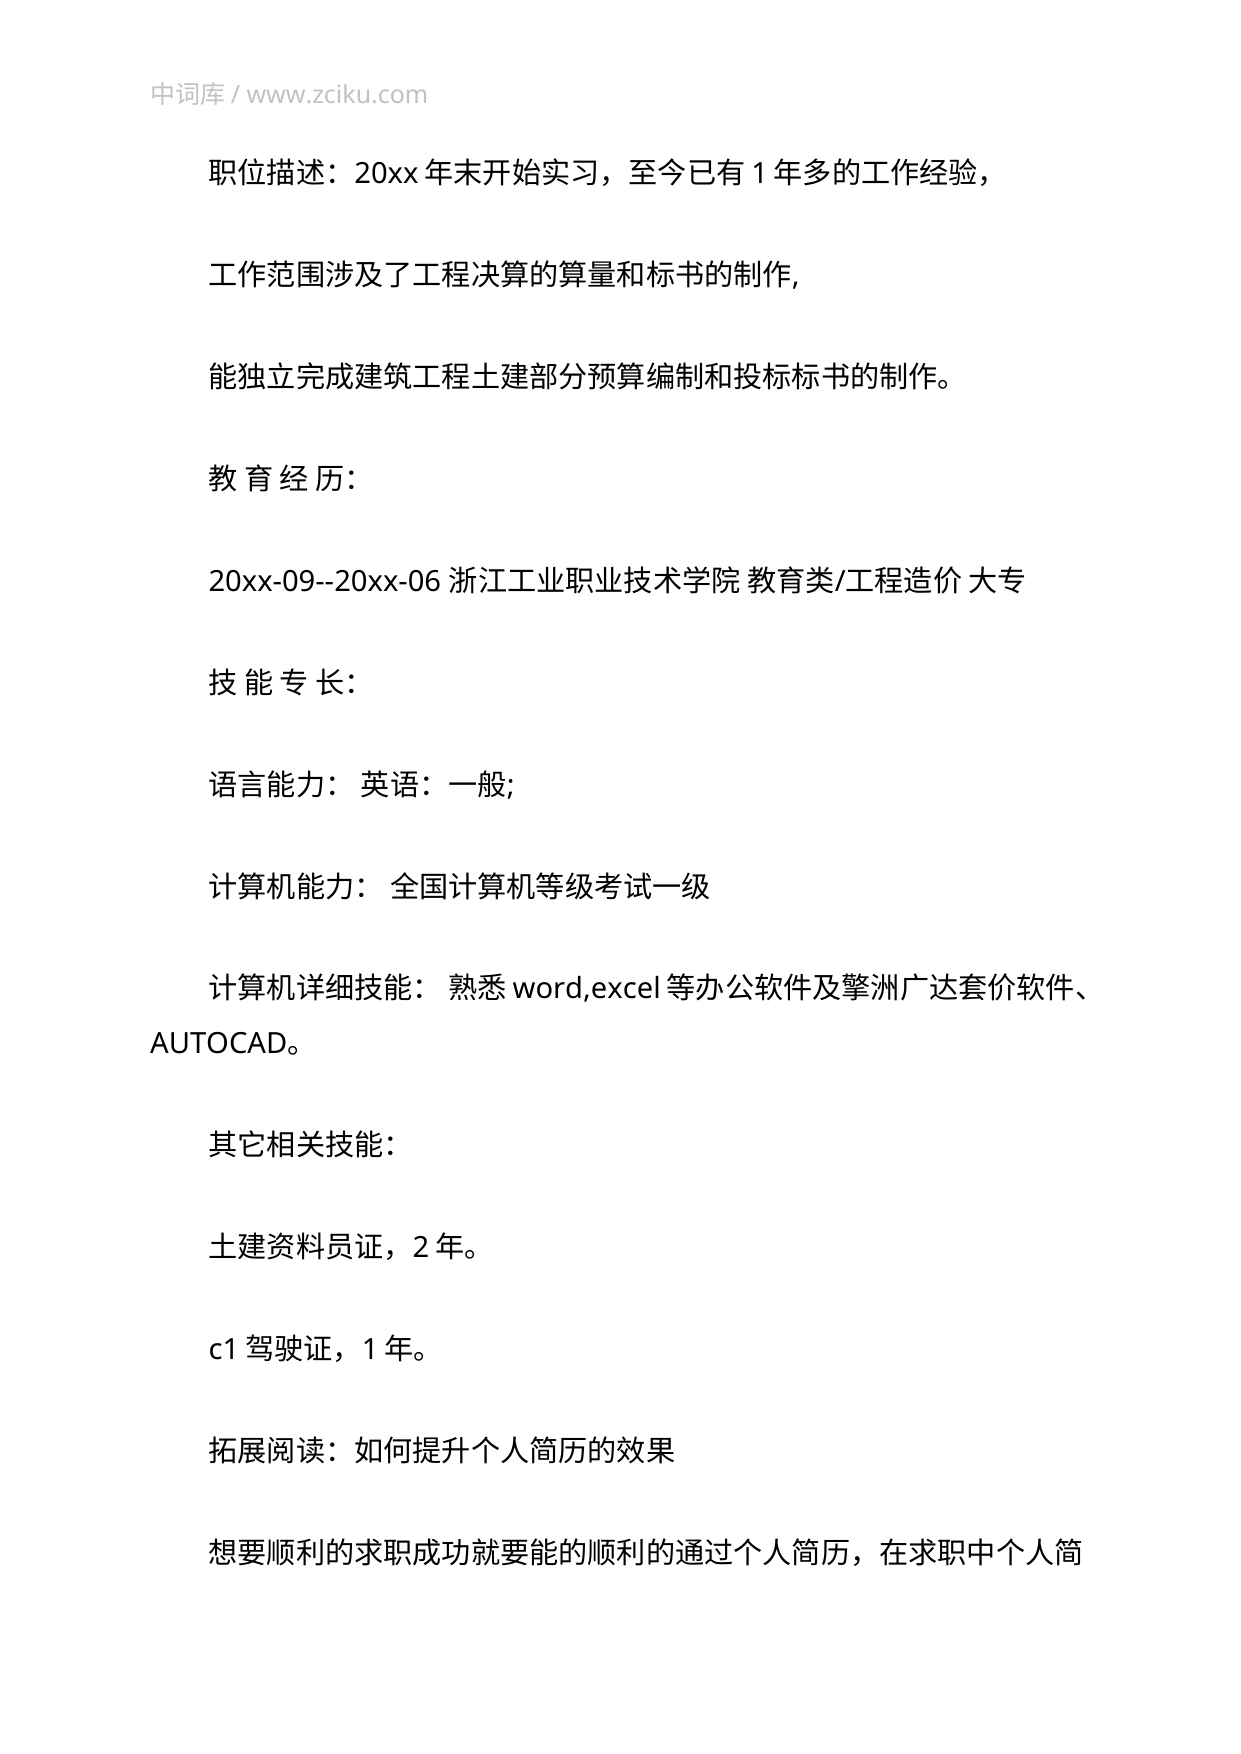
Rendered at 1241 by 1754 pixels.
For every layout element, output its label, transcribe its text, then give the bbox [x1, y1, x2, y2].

text 职位描述：20xx年末开始实习，至今已有1年多的工作经验， [150, 150, 1090, 192]
text 土建资料员证，2年。 [150, 1224, 1090, 1266]
text c1驾驶证，1年。 [150, 1326, 1090, 1368]
text 教 育 经 历： [150, 456, 1090, 498]
text 计算机能力： 全国计算机等级考试一级 [150, 863, 1090, 906]
text 技 能 专 长： [150, 659, 1090, 702]
text 能独立完成建筑工程土建部分预算编制和投标标书的制作。 [150, 354, 1090, 396]
text 工作范围涉及了工程决算的算量和标书的制作, [150, 252, 1090, 294]
text 语言能力： 英语：一般; [150, 761, 1090, 804]
text 其它相关技能： [150, 1122, 1090, 1164]
text 20xx-09--20xx-06 浙江工业职业技术学院 教育类/工程造价 大专 [150, 557, 1090, 600]
text 拓展阅读：如何提升个人简历的效果 [150, 1428, 1090, 1470]
text 计算机详细技能： 熟悉word,excel等办公软件及擎洲广达套价软件、AUTOCAD。 [150, 965, 1090, 1062]
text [150, 1529, 1090, 1572]
